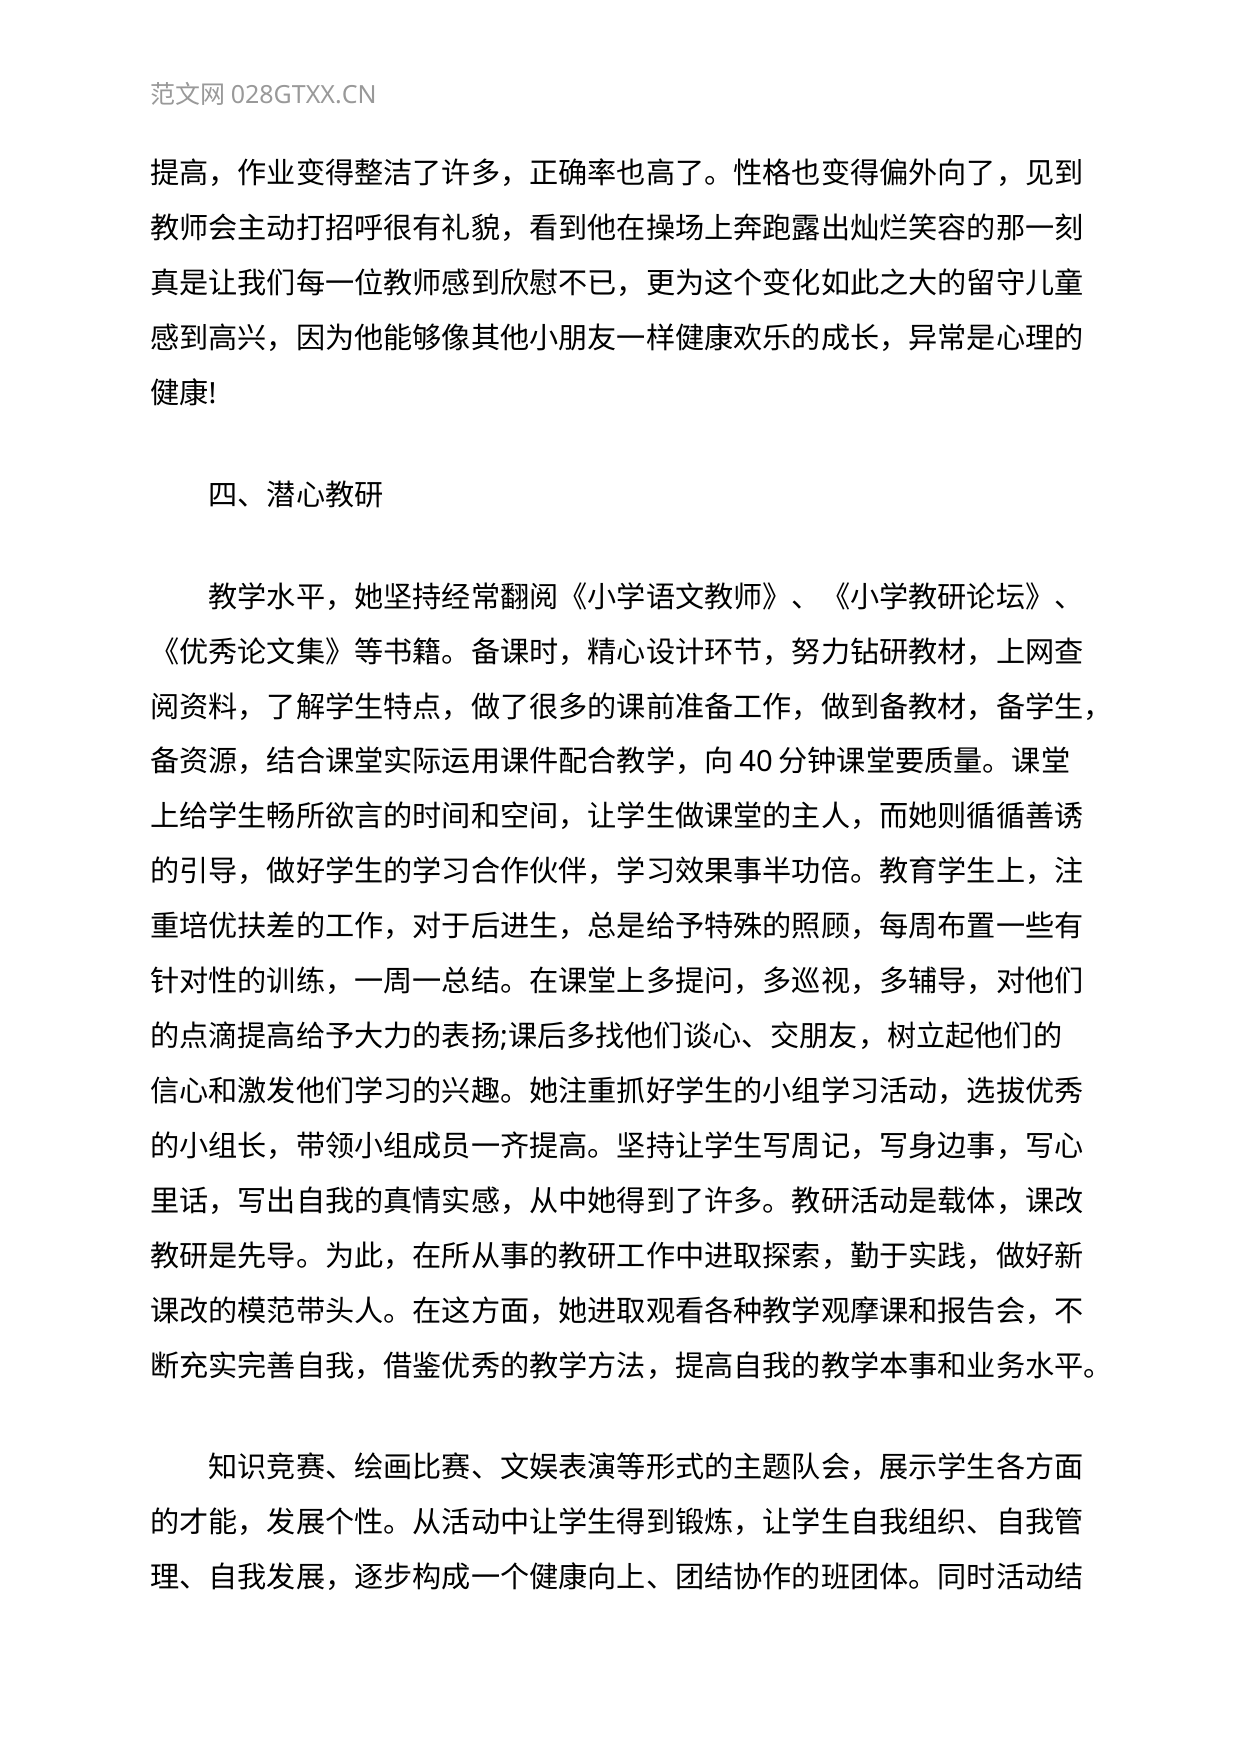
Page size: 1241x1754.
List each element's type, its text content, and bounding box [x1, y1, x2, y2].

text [150, 150, 1090, 412]
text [150, 1444, 1090, 1596]
text 教学水平，她坚持经常翻阅《小学语文教师》、《小学教研论坛》、《优秀论文集》等书籍。备课时，精心设计环节，努力钻研教材，上网查阅资料，了解学生特点，做了很多的课前准备工作，做到备教材，备学生，备资源，结合课堂实际运用课件配合教学，向40分钟课堂要质量。课堂上给学生畅所欲言的时间和空间，让学生做课堂的主人，而她则循循善诱的引导，做好学生的学习合作伙伴，学习效果事半功倍。教育学生上，注重培优扶差的工作，对于后进生，总是给予特殊的照顾，每周布置一些有针对性的训练，一周一总结。在课堂上多提问，多巡视，多辅导，对他们的点滴提高给予大力的表扬;课后多找他们谈心、交朋友，树立起他们的信心和激发他们学习的兴趣。她注重抓好学生的小组学习活动，选拔优秀的小组长，带领小组成员一齐提高。坚持让学生写周记，写身边事，写心里话，写出自我的真情实感，从中她得到了许多。教研活动是载体，课改教研是先导。为此，在所从事的教研工作中进取探索，勤于实践，做好新课改的模范带头人。在这方面，她进取观看各种教学观摩课和报告会，不断充实完善自我，借鉴优秀的教学方法，提高自我的教学本事和业务水平。 [150, 573, 1090, 1384]
text 四、潜心教研 [150, 472, 1090, 514]
